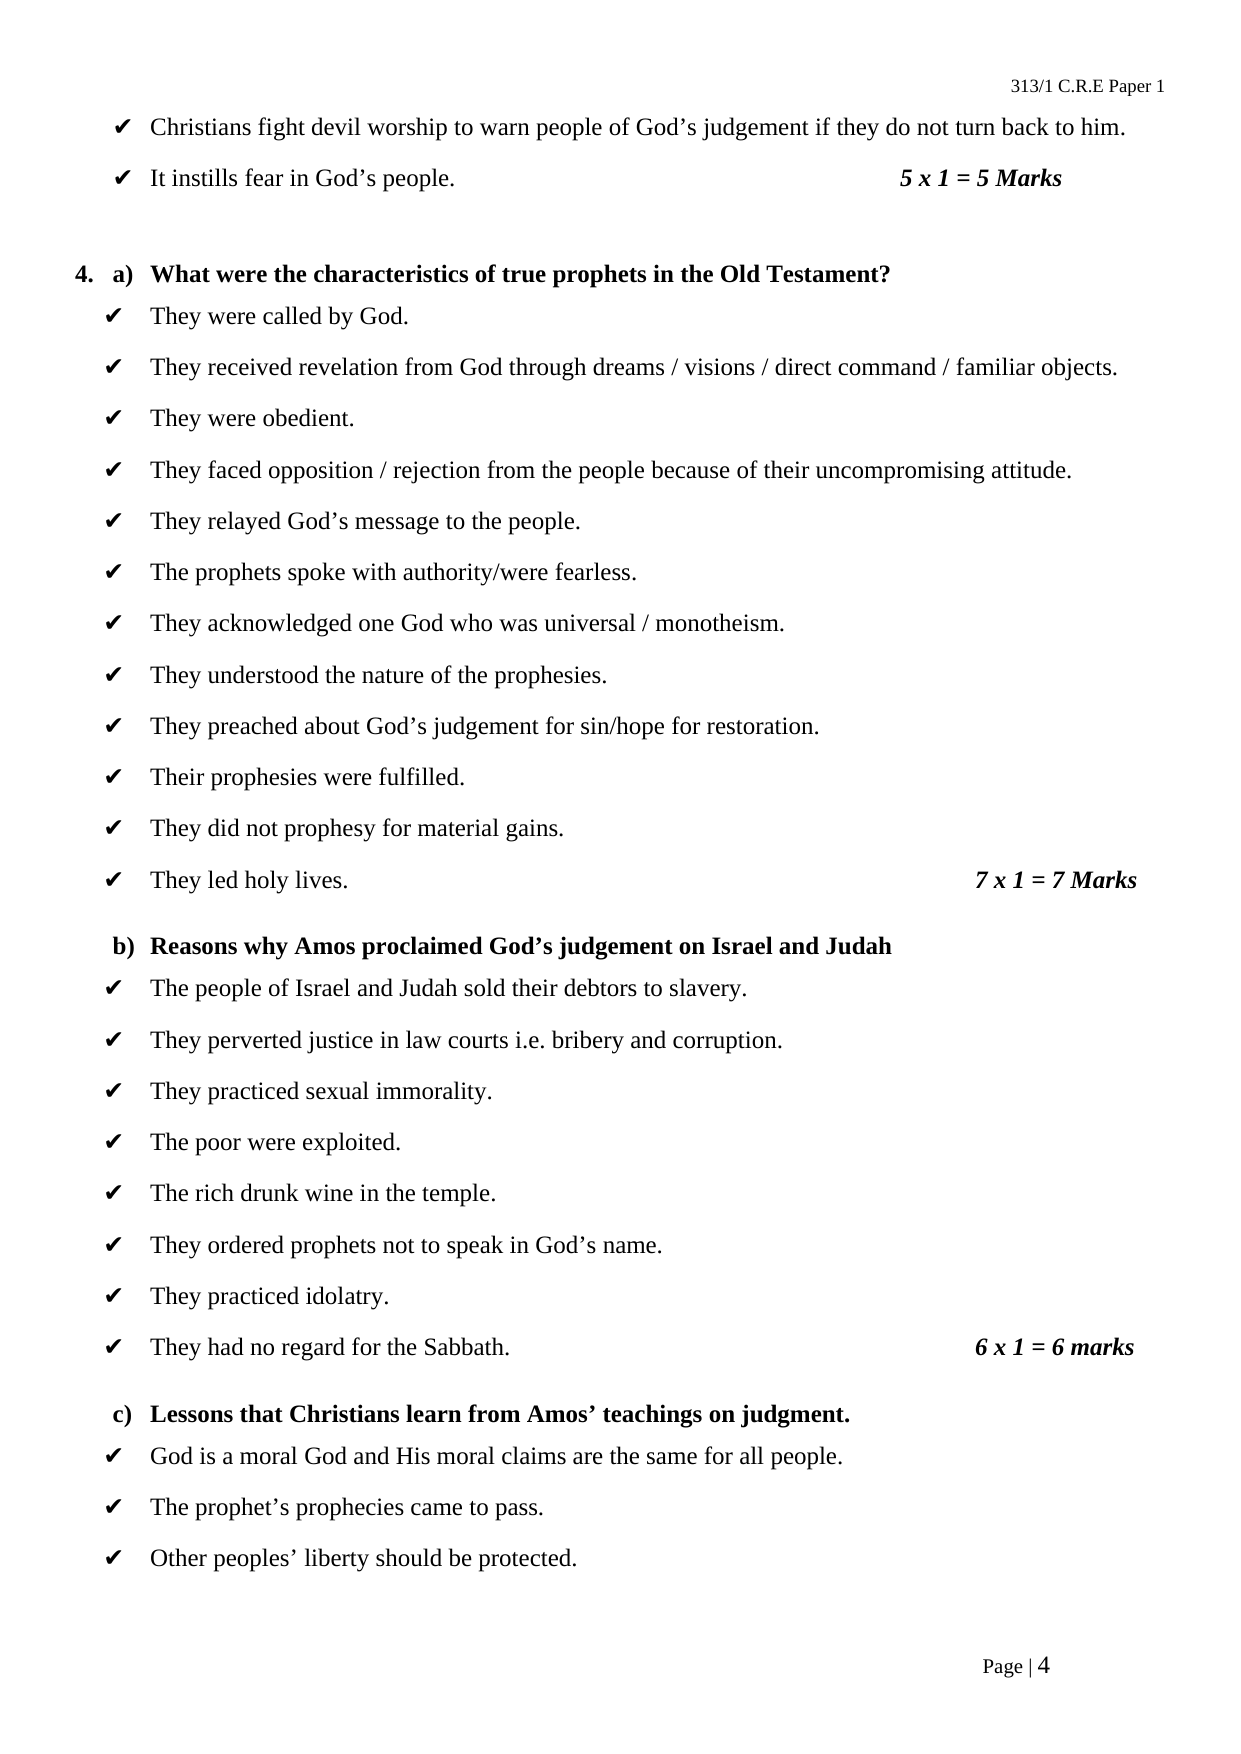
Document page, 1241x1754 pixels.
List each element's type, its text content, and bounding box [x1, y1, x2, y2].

list They practiced idolatry. [103, 1267, 1165, 1319]
list Christians fight devil worship to warn people of God’s judgement if they do not turn back to him. [112, 99, 1165, 150]
list It instills fear in God’s people. 5 x 1 = 5 Marks [112, 150, 1165, 201]
list They led holy lives. 7 x 1 = 7 Marks [103, 851, 1165, 902]
list God is a moral God and His moral claims are the same for all people. [103, 1427, 1165, 1479]
list They received revelation from God through dreams / visions / direct command / familiar objects. [103, 339, 1165, 390]
list Other peoples’ liberty should be protected. [103, 1530, 1165, 1581]
list They did not prophesy for material gains. [103, 800, 1165, 851]
list They preached about God’s judgement for sin/hope for restoration. [103, 697, 1165, 749]
text c) Lessons that Christians learn from Amos’ teachings on judgment. [75, 1399, 1165, 1427]
list They perverted justice in law courts i.e. bribery and corruption. [103, 1011, 1165, 1062]
list They had no regard for the Sabbath. 6 x 1 = 6 marks [103, 1319, 1165, 1370]
list The prophet’s prophecies came to pass. [103, 1479, 1165, 1530]
list The rich drunk wine in the temple. [103, 1165, 1165, 1216]
list They were called by God. [103, 287, 1165, 339]
list The people of Israel and Judah sold their debtors to slavery. [103, 960, 1165, 1011]
list They relayed God’s message to the people. [103, 492, 1165, 544]
list They ordered prophets not to speak in God’s name. [103, 1216, 1165, 1267]
list They were obedient. [103, 390, 1165, 441]
list The poor were exploited. [103, 1114, 1165, 1165]
text b) Reasons why Amos proclaimed God’s judgement on Israel and Judah [75, 931, 1165, 960]
list Their prophesies were fulfilled. [103, 749, 1165, 800]
list They faced opposition / rejection from the people because of their uncompromising attitude. [103, 441, 1165, 492]
list a) What were the characteristics of true prophets in the Old Testament? [75, 259, 1165, 287]
list They practiced sexual immorality. [103, 1062, 1165, 1114]
list They acknowledged one God who was universal / monotheism. [103, 595, 1165, 646]
list They understood the nature of the prophesies. [103, 646, 1165, 697]
list The prophets spoke with authority/were fearless. [103, 544, 1165, 595]
